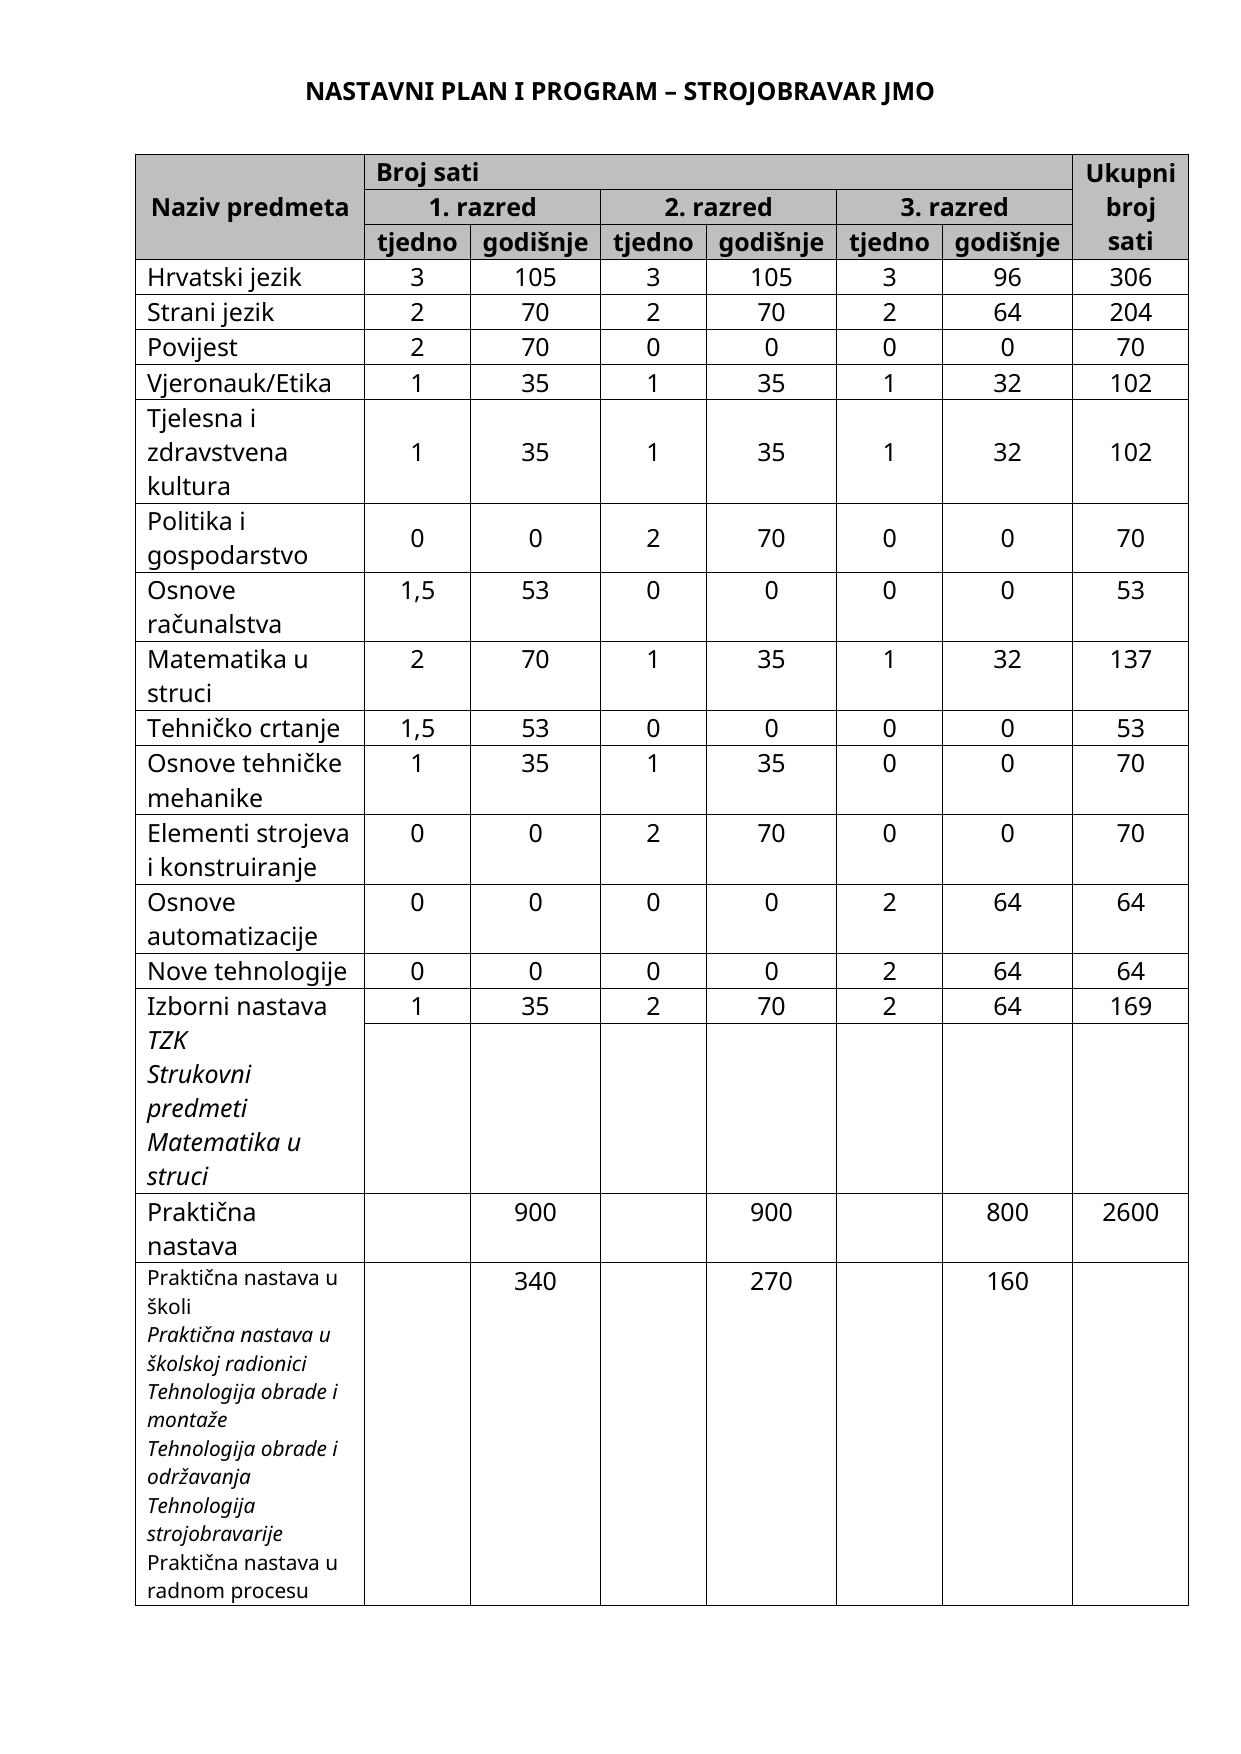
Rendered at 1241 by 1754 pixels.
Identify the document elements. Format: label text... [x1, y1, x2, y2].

table_cell Vjeronauk/Etika [136, 365, 364, 399]
table_cell 70 [707, 504, 836, 572]
table_cell 0 [365, 885, 470, 953]
table_cell 105 [471, 260, 600, 294]
table_cell 64 [1073, 885, 1188, 953]
table_cell Matematika u struci [136, 642, 364, 710]
table_cell 3. razred [837, 190, 1072, 224]
table_cell 204 [1073, 295, 1188, 329]
table_cell 35 [471, 400, 600, 502]
table_cell 2 [365, 330, 470, 364]
table_cell 1 [365, 746, 470, 814]
table_cell 0 [471, 954, 600, 988]
table_cell 340 560 [471, 1263, 600, 1604]
table_cell 0 [707, 573, 836, 641]
table_cell 1,5 [365, 573, 470, 641]
table_cell 0 [837, 711, 942, 745]
table_cell 1 [601, 400, 706, 502]
table_cell 2 [365, 642, 470, 710]
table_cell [136, 1263, 364, 1604]
table_cell 2 [601, 815, 706, 883]
table_cell 1,5 [365, 711, 470, 745]
table_cell 0 [837, 815, 942, 883]
table_cell 0 [707, 330, 836, 364]
table_cell 1 [365, 400, 470, 502]
table_cell 2 [837, 295, 942, 329]
table_cell [601, 1263, 706, 1604]
table_cell Povijest [136, 330, 364, 364]
table_cell 900 [707, 1194, 836, 1262]
table_cell 70 [471, 330, 600, 364]
table_cell 270 630 [707, 1263, 836, 1604]
table_cell 137 [1073, 642, 1188, 710]
table_cell 53 [1073, 711, 1188, 745]
table_cell 0 [601, 885, 706, 953]
table_cell Politika i gospodarstvo [136, 504, 364, 572]
table_cell 32 [943, 365, 1072, 399]
table_cell godišnje [943, 225, 1072, 259]
table_cell 0 [707, 885, 836, 953]
table_cell 2 [837, 954, 942, 988]
table_cell 105 [707, 260, 836, 294]
table_cell 0 [707, 711, 836, 745]
table_cell 0 [365, 954, 470, 988]
table_cell 0 [707, 954, 836, 988]
table_cell 0 [471, 815, 600, 883]
table_cell 96 [943, 260, 1072, 294]
table_cell 0 [471, 504, 600, 572]
table_cell 70 [1073, 504, 1188, 572]
table_cell [1073, 1263, 1188, 1604]
table_cell 3 [837, 260, 942, 294]
table_cell 0 [471, 885, 600, 953]
table_cell Tjelesna i zdravstvena kultura [136, 400, 364, 502]
table_cell [837, 1263, 942, 1604]
table_cell godišnje [707, 225, 836, 259]
table_cell 2 [837, 885, 942, 953]
table_cell Tehničko crtanje [136, 711, 364, 745]
table_cell 35 [471, 365, 600, 399]
table_cell 0 [943, 330, 1072, 364]
table_cell [471, 1024, 600, 1193]
table_cell [601, 1024, 706, 1193]
table_cell 0 [837, 330, 942, 364]
table_cell 70 [1073, 815, 1188, 883]
table_cell 800 [943, 1194, 1072, 1262]
table_cell 2 [365, 295, 470, 329]
table_cell godišnje [471, 225, 600, 259]
table_cell 32 [943, 400, 1072, 502]
table_cell 0 [943, 504, 1072, 572]
table_header Ukupni broj sati [1073, 155, 1188, 259]
table_cell [601, 1194, 706, 1262]
table_cell 3 [365, 260, 470, 294]
table_cell Nove tehnologije [136, 954, 364, 988]
table_cell 64 [943, 885, 1072, 953]
table_cell 35 [471, 989, 600, 1023]
table_cell [365, 1263, 470, 1604]
table_cell 0 [943, 746, 1072, 814]
table_header Naziv predmeta [136, 155, 364, 259]
table_cell 0 [837, 573, 942, 641]
table_cell 0 [601, 954, 706, 988]
table_cell [837, 1024, 942, 1193]
table_cell 0 [601, 330, 706, 364]
table_cell Strani jezik [136, 295, 364, 329]
table_cell 0 [837, 504, 942, 572]
table_cell [365, 1194, 470, 1262]
table_cell 0 [943, 711, 1072, 745]
table_cell 2 [601, 989, 706, 1023]
table_cell 169 [1073, 989, 1188, 1023]
table_cell Osnove tehničke mehanike [136, 746, 364, 814]
table_cell 70 [707, 815, 836, 883]
table_cell 0 [601, 573, 706, 641]
table_cell 3 [601, 260, 706, 294]
table_cell tjedno [601, 225, 706, 259]
table_cell tjedno [837, 225, 942, 259]
table_cell [707, 1024, 836, 1193]
table_cell [837, 1194, 942, 1262]
table_cell 2. razred [601, 190, 836, 224]
table_cell 64 [943, 954, 1072, 988]
table_cell 53 [471, 573, 600, 641]
table_cell 35 [707, 746, 836, 814]
table_cell 2600 [1073, 1194, 1188, 1262]
table_cell 53 [1073, 573, 1188, 641]
table_cell 2 [837, 989, 942, 1023]
table_cell 1 [837, 365, 942, 399]
table_cell 70 [471, 295, 600, 329]
table_cell 0 [365, 504, 470, 572]
table_cell Osnove automatizacije [136, 885, 364, 953]
table_cell Hrvatski jezik [136, 260, 364, 294]
table_cell 0 [943, 815, 1072, 883]
table_cell 70 [471, 642, 600, 710]
table_cell 1. razred [365, 190, 600, 224]
table_cell 35 [707, 642, 836, 710]
table_cell Elementi strojeva i konstruiranje [136, 815, 364, 883]
table_cell 2 [601, 504, 706, 572]
table_cell 306 [1073, 260, 1188, 294]
table_cell 35 [707, 365, 836, 399]
table_cell 1 [601, 642, 706, 710]
table_cell 0 [837, 746, 942, 814]
table_cell 64 [1073, 954, 1188, 988]
table_cell 70 [1073, 330, 1188, 364]
table_cell Praktična nastava [136, 1194, 364, 1262]
table_cell 64 [943, 989, 1072, 1023]
table_cell 1 [601, 365, 706, 399]
table_header Broj sati [365, 155, 1072, 189]
table_cell [1073, 1024, 1188, 1193]
table_cell 35 [707, 400, 836, 502]
table_cell 160 640 [943, 1263, 1072, 1604]
table_cell 35 [471, 746, 600, 814]
table_cell [943, 1024, 1072, 1193]
table_cell 53 [471, 711, 600, 745]
table_cell 70 [1073, 746, 1188, 814]
table_cell tjedno [365, 225, 470, 259]
table_cell Osnove računalstva [136, 573, 364, 641]
table_cell Izborni nastava TZK Strukovni predmeti Matematika u struci [136, 989, 364, 1193]
table_cell 2 [601, 295, 706, 329]
table_cell 0 [601, 711, 706, 745]
table_cell 900 [471, 1194, 600, 1262]
table_cell 102 [1073, 365, 1188, 399]
table_cell 102 [1073, 400, 1188, 502]
table_cell 0 [943, 573, 1072, 641]
table_cell 1 [837, 642, 942, 710]
table_cell [365, 1024, 470, 1193]
table_cell 1 [365, 365, 470, 399]
table_cell 1 [837, 400, 942, 502]
table_cell 0 [365, 815, 470, 883]
table_cell 70 [707, 295, 836, 329]
table_cell 32 [943, 642, 1072, 710]
table_cell 1 [365, 989, 470, 1023]
table_cell 64 [943, 295, 1072, 329]
table_cell 70 [707, 989, 836, 1023]
table_cell 1 [601, 746, 706, 814]
